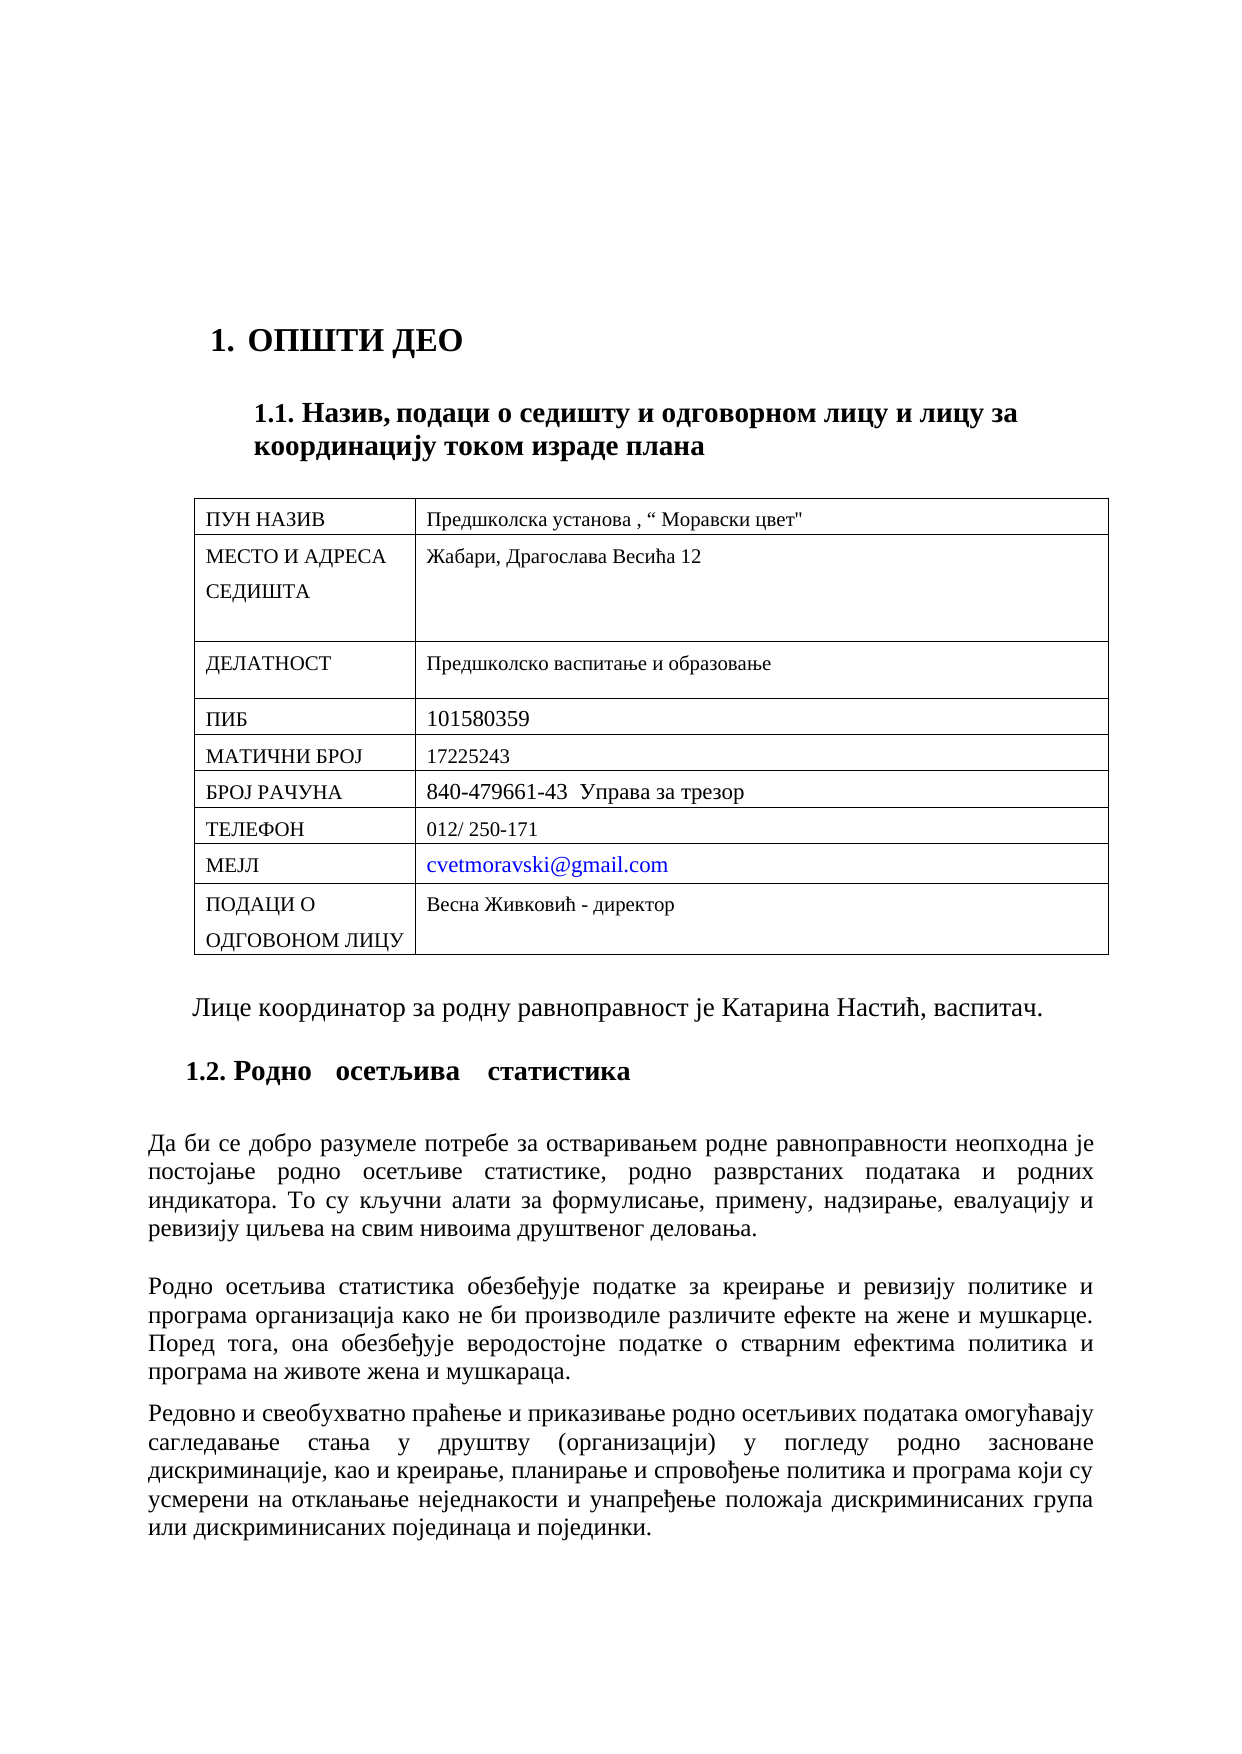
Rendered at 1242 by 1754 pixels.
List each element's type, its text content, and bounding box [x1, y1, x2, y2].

table_header Предшколска установа , “ Моравски цвет'' [416, 499, 1108, 534]
table_cell ТЕЛЕФОН [195, 808, 415, 843]
table_cell 17225243 [416, 735, 1108, 770]
table_cell Весна Живковић - директор [416, 884, 1108, 954]
text 1.2. Родно осетљива статистика [185, 1053, 1095, 1087]
table_cell МЕСТО И АДРЕСА СЕДИШТА [195, 535, 415, 641]
table_cell Предшколско васпитање и образовање [416, 642, 1108, 697]
table_cell Жабари, Драгослава Весића 12 [416, 535, 1108, 641]
table_cell ДЕЛАТНОСТ [195, 642, 415, 697]
table_cell МАТИЧНИ БРОЈ [195, 735, 415, 770]
text Лице координатор за родну равноправност је Катарина Настић, васпитач. [185, 991, 1095, 1022]
table_cell 840-479661-43 Управа за трезор [416, 771, 1108, 807]
table_cell МЕЈЛ [195, 844, 415, 882]
table_header ПУН НАЗИВ [195, 499, 415, 534]
table_cell БРОЈ РАЧУНА [195, 771, 415, 807]
text 1.1. Назив, подаци о седишту и одговорном лицу и лицу за координацију током израде плана [254, 397, 1063, 462]
table_cell 012/ 250-171 [416, 808, 1108, 843]
text Да би се добро разумеле потребе за остваривањем родне равноправности неопходна је постојање родно осетљиве статистике, родно разврстаних података и родних индикатора. То су кључни алати за формулисање, примену, надзирање, евалуацију и ревизију циљева на свим нивоима друштвеног деловања. [148, 1129, 1095, 1242]
list ОПШТИ ДЕО [210, 320, 1095, 359]
text Родно осетљива статистика обезбеђује податке за креирање и ревизију политике и програма организација како не би производиле различите ефекте на жене и мушкарце. Поред тога, она обезбеђује веродостојне податке о стварним ефектима политика и програма на животе жена и мушкараца. [148, 1272, 1095, 1385]
table_cell 101580359 [416, 699, 1108, 734]
table_cell cvetmoravski@gmail.com [416, 844, 1108, 882]
table_cell ПОДАЦИ О ОДГОВОНОМ ЛИЦУ [195, 884, 415, 954]
table_cell ПИБ [195, 699, 415, 734]
text Редовно и свеобухватно праћење и приказивање родно осетљивих података омогућавају сагледавање стања у друштву (организацији) у погледу родно засноване дискриминације, као и креирање, планирање и спровођење политика и програма који су усмерени на отклањање неједнакости и унапређење положаја дискриминисаних група или дискриминисаних појединаца и појединки. [148, 1399, 1095, 1541]
